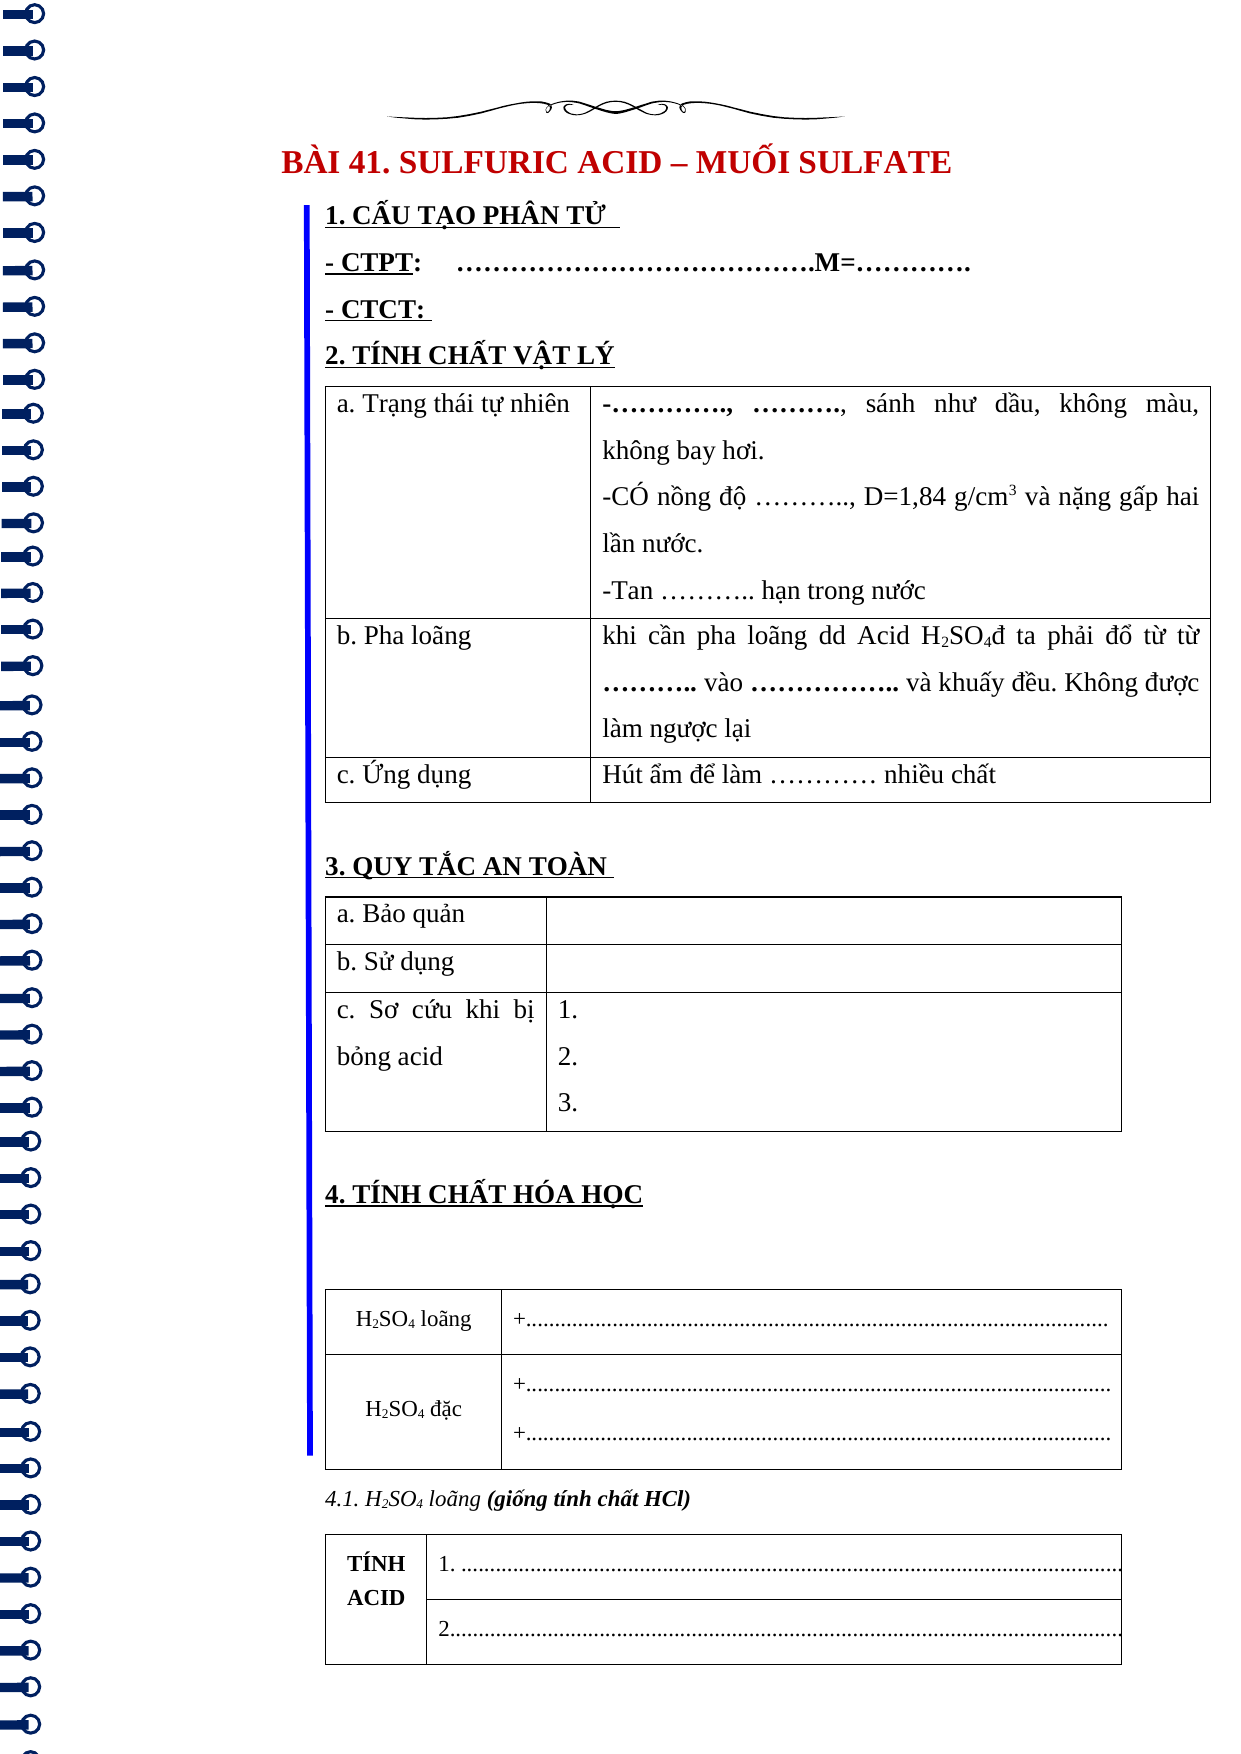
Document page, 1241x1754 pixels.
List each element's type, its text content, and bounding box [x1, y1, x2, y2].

table_header a. Trạng thái tự nhiên [326, 387, 590, 618]
table_header TÍNH ACID MẠNH [326, 1535, 426, 1664]
text 2. TÍNH CHẤT VẬT LÝ [325, 339, 1122, 371]
text - CTPT: ………………………………….M=…………. [325, 246, 1122, 277]
table_header [547, 898, 1121, 944]
text 4. TÍNH CHẤT HÓA HỌC [325, 1178, 1122, 1209]
table_header + [502, 1290, 1121, 1354]
table_header a. Bảo quản [326, 898, 546, 944]
text 4.1. H2SO4 loãng (giống tính chất HCl) [325, 1485, 1122, 1511]
table_cell c. Sơ cứu khi bị bỏng acid [326, 993, 546, 1131]
table_cell H2SO4 đặc [326, 1355, 501, 1469]
table_header -…………., ………., sánh như dầu, không màu, không bay hơi. -CÓ nồng độ ……….., D=1,84 g/cm3 và nặng gấp hai lần nước. -Tan ……….. hạn trong nước [591, 387, 1210, 618]
table_cell Hút ẩm để làm ………… nhiều chất [591, 758, 1210, 802]
table_cell b. Sử dụng [326, 945, 546, 992]
table_cell b. Pha loãng [326, 619, 590, 757]
table_header BÀI 41. SULFURIC ACID – MUỐI SULFATE [129, 100, 1104, 199]
table_header 1. [427, 1535, 1121, 1599]
text 1. CẤU TẠO PHÂN TỬ [325, 199, 1122, 231]
text 3. QUY TẮC AN TOÀN [325, 850, 1122, 881]
table_cell [547, 945, 1121, 992]
table_cell khi cần pha loãng dd Acid H2SO4đ ta phải đổ từ từ ……….. vào …………….. và khuấy đều. Không được làm ngược lại [591, 619, 1210, 757]
table_cell 2. [427, 1600, 1121, 1664]
table_cell c. Ứng dụng [326, 758, 590, 802]
table_cell 1. 2. 3. [547, 993, 1121, 1131]
table_header H2SO4 loãng [326, 1290, 501, 1354]
text - CTCT: [325, 293, 1122, 324]
table_cell + + [502, 1355, 1121, 1469]
